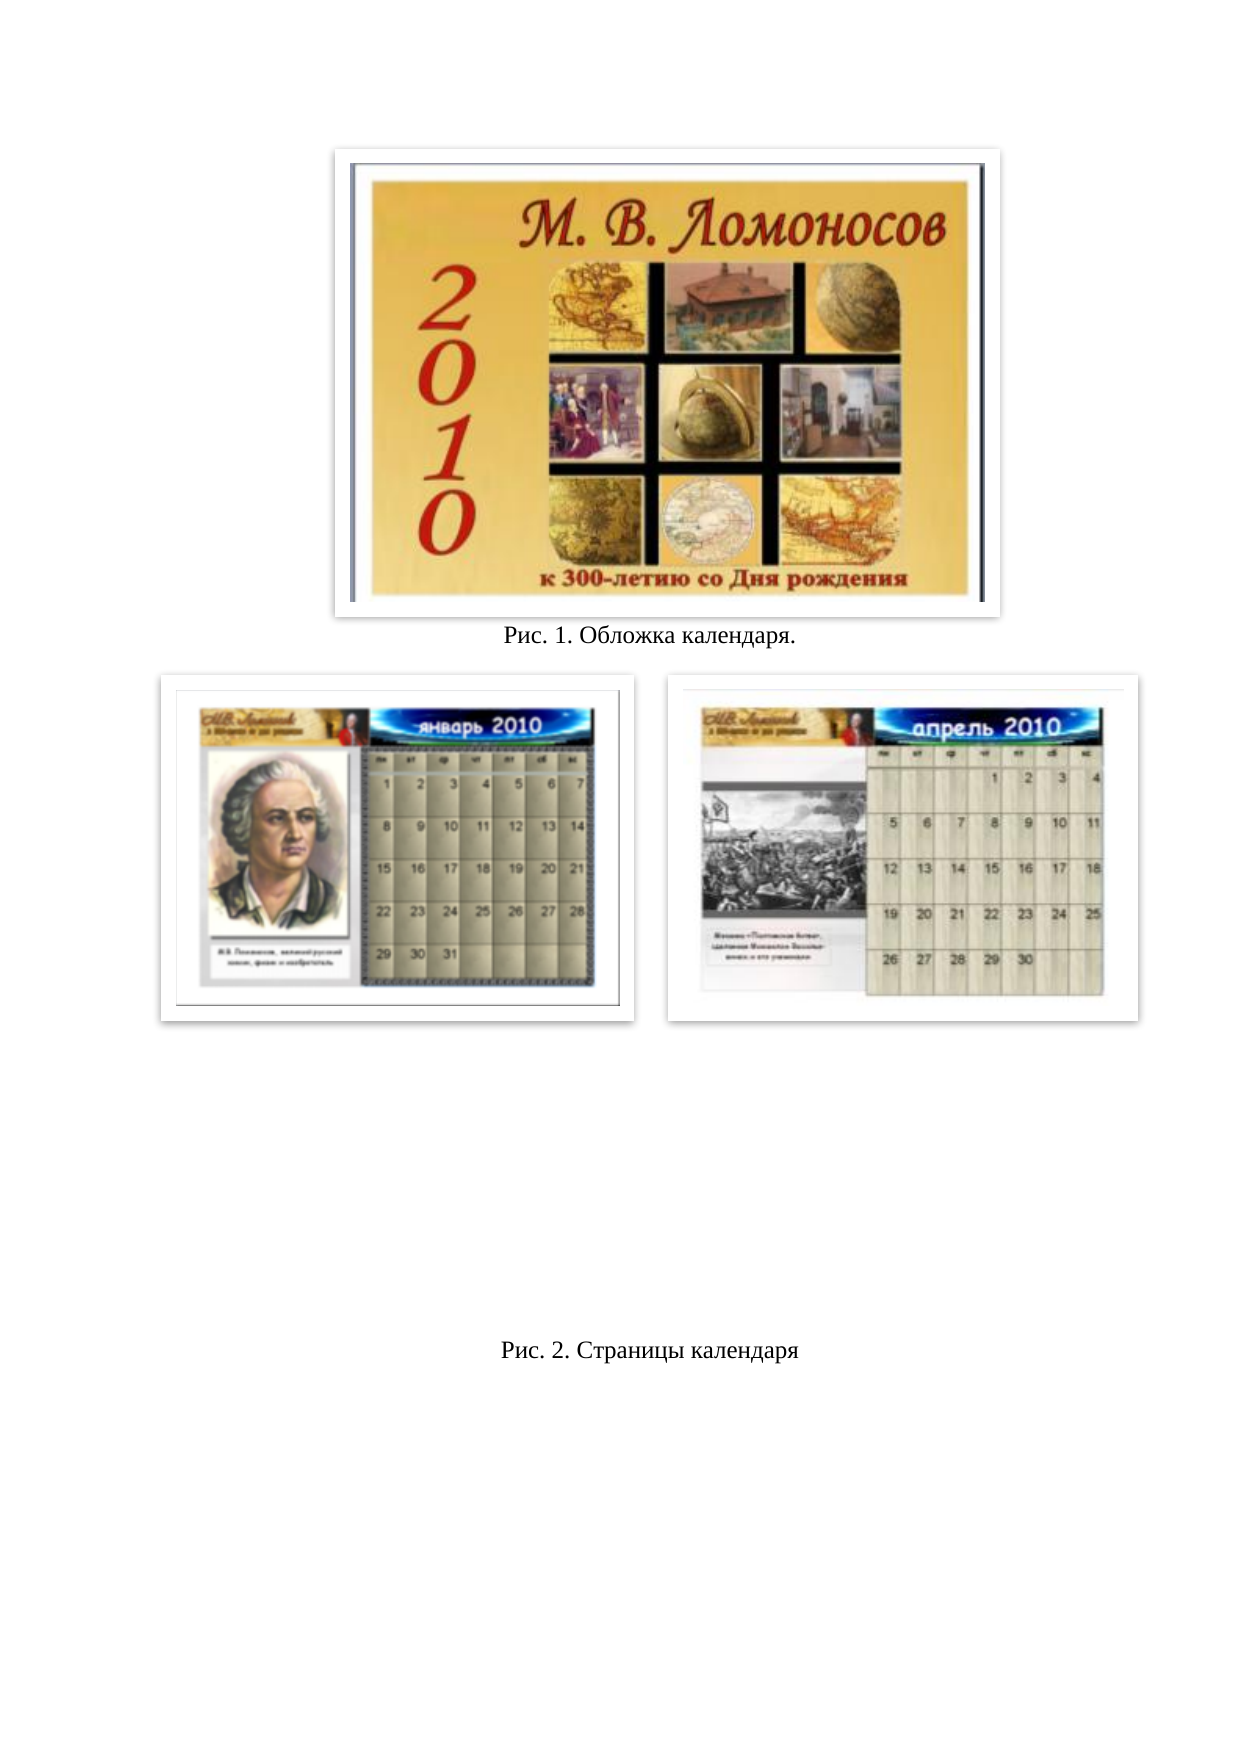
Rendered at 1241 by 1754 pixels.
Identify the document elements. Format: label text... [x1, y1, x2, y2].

picture [176, 690, 620, 1006]
text Рис. 1. Обложка календаря. [177, 620, 1122, 648]
picture [350, 163, 985, 602]
picture [683, 689, 1124, 1006]
text Рис. 2. Страницы календаря [177, 1335, 1122, 1364]
